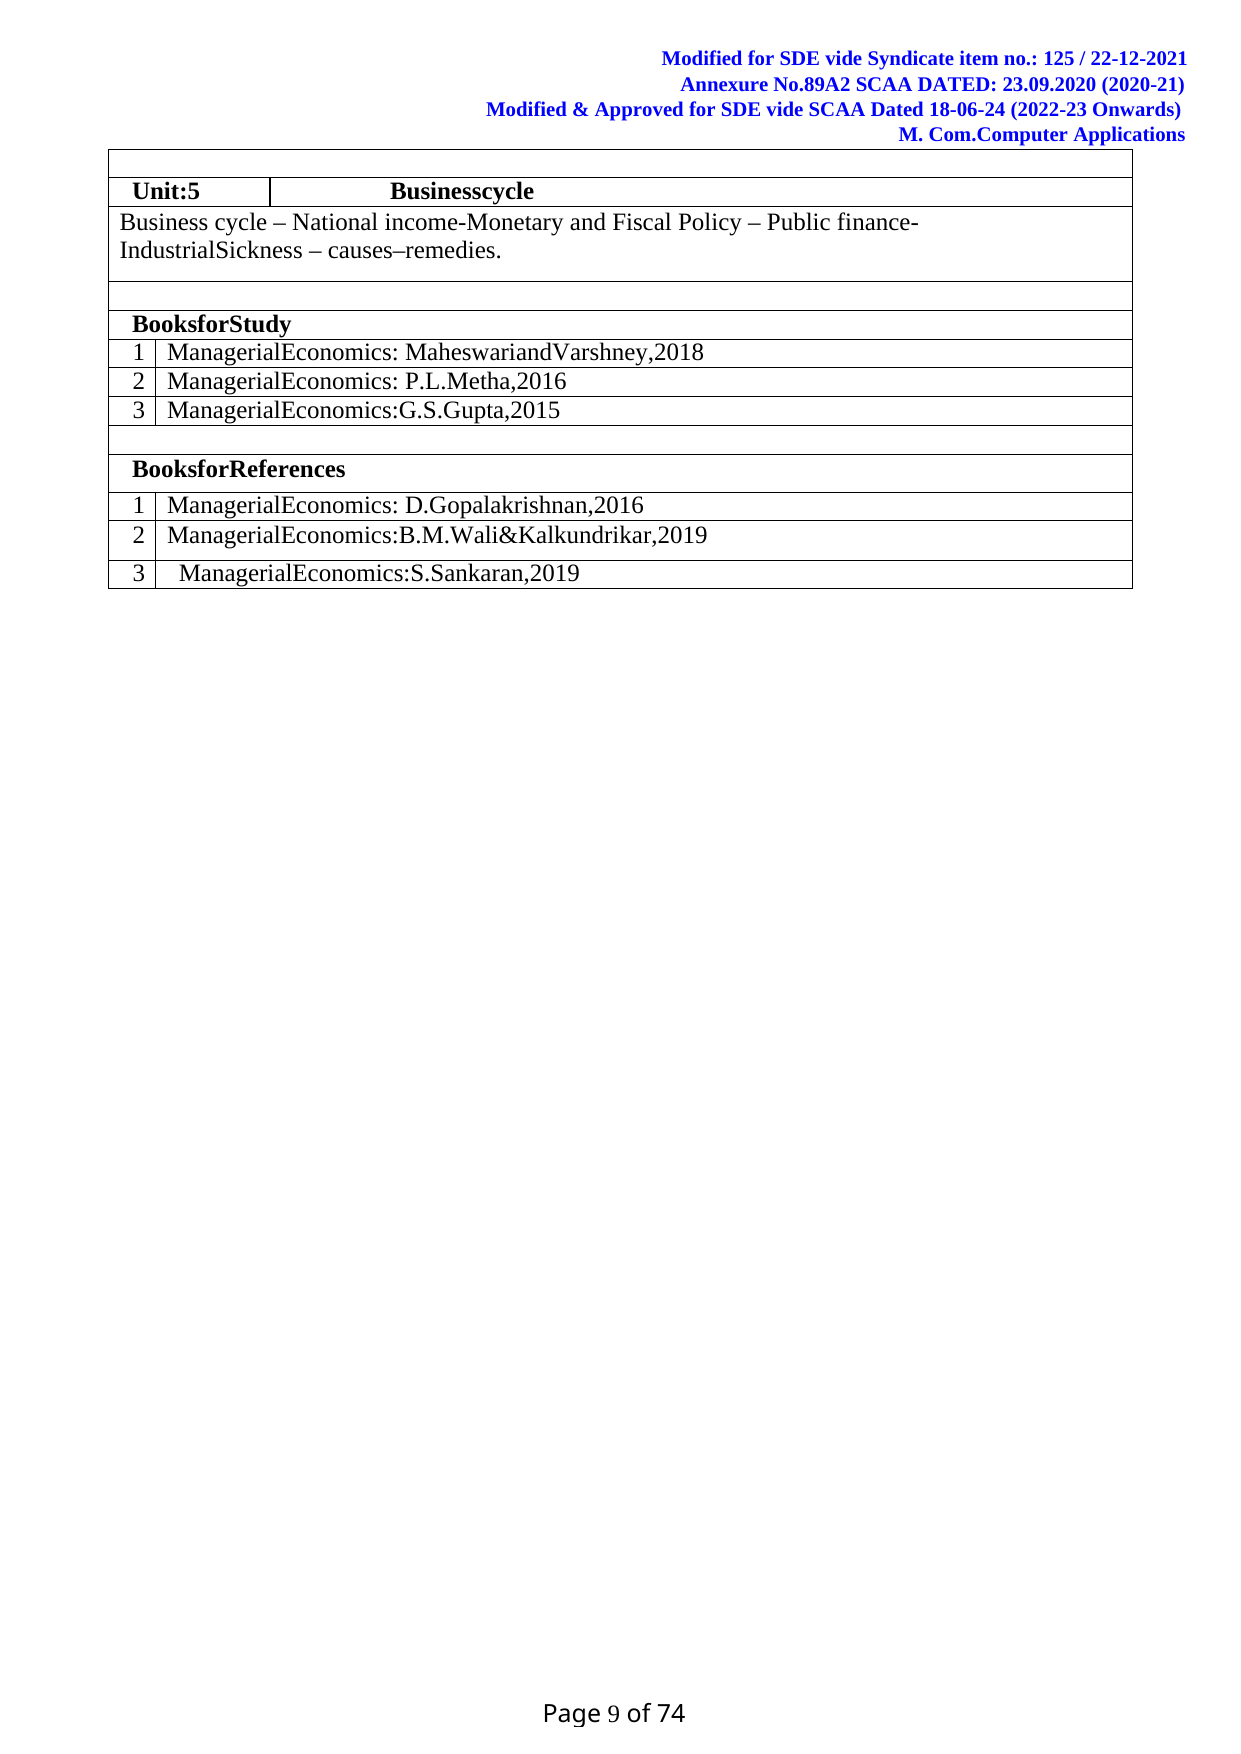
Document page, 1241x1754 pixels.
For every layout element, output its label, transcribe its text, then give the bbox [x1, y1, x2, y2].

table_cell 3 [109, 561, 155, 588]
table_cell 2 [109, 521, 155, 559]
table_cell ManagerialEconomics:S.Sankaran,2019 [156, 561, 1132, 588]
table_cell Unit:5 [109, 178, 269, 206]
table_cell [109, 282, 1132, 310]
table_cell BooksforStudy [109, 311, 1132, 338]
table_cell 3 [109, 397, 155, 424]
table_cell BooksforReferences [109, 455, 1132, 492]
table_cell ManagerialEconomics:G.S.Gupta,2015 [156, 397, 1132, 424]
table_cell ManagerialEconomics: MaheswariandVarshney,2018 [156, 340, 1132, 367]
table_cell 1 [109, 340, 155, 367]
table_header [109, 150, 1132, 177]
table_cell 1 [109, 493, 155, 520]
table_cell 2 [109, 368, 155, 396]
table_cell [109, 426, 1132, 453]
table_cell ManagerialEconomics:B.M.Wali&Kalkundrikar,2019 [156, 521, 1132, 559]
table_cell ManagerialEconomics: P.L.Metha,2016 [156, 368, 1132, 396]
table_cell ManagerialEconomics: D.Gopalakrishnan,2016 [156, 493, 1132, 520]
table_cell Businesscycle [271, 178, 1132, 206]
table_cell Business cycle – National income-Monetary and Fiscal Policy – Public finance- IndustrialSickness – causes–remedies. [109, 207, 1132, 281]
